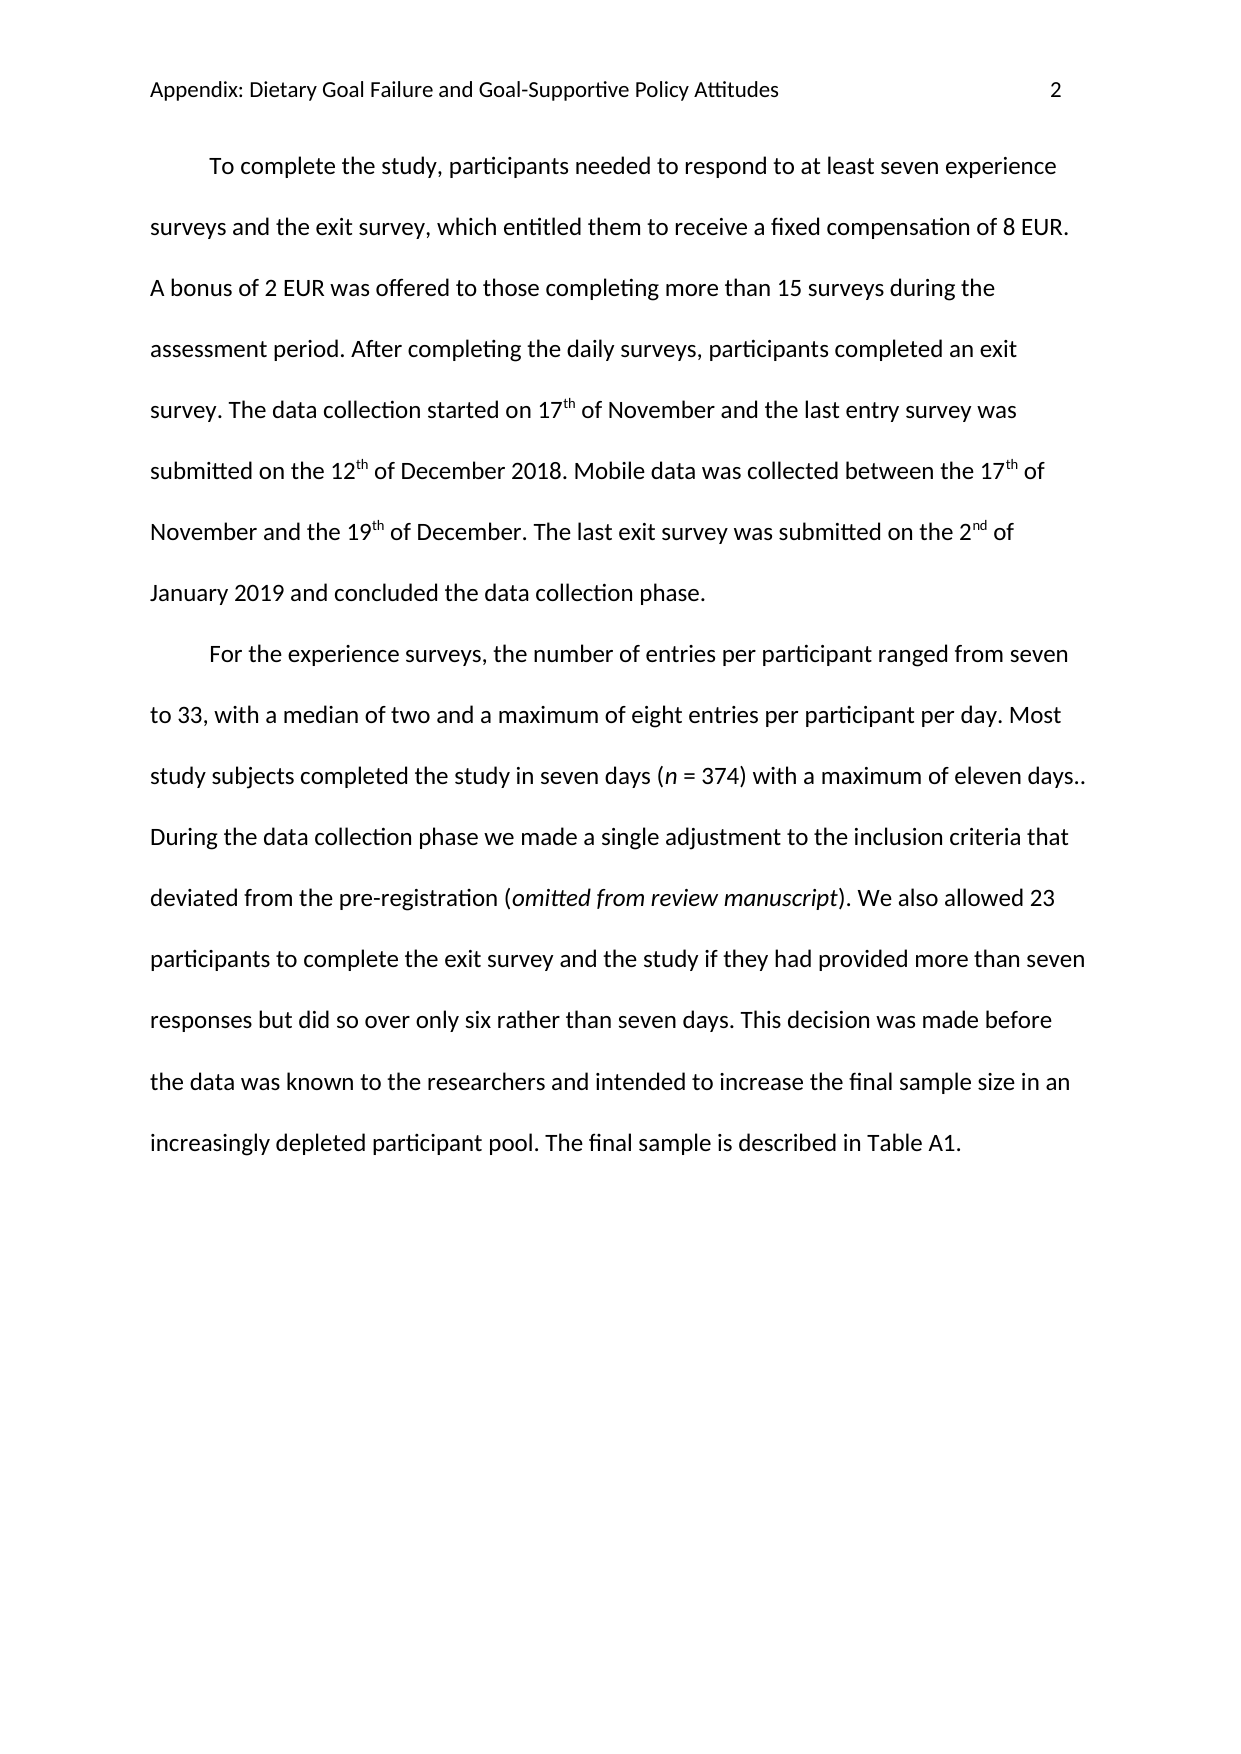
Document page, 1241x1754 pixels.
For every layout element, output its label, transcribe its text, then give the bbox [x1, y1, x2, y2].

text For the experience surveys, the number of entries per participant ranged from seven to 33, with a median of two and a maximum of eight entries per participant per day. Most study subjects completed the study in seven days (n = 374) with a maximum of eleven days.. During the data collection phase we made a single adjustment to the inclusion criteria that deviated from the pre-registration (omitted from review manuscript). We also allowed 23 participants to complete the exit survey and the study if they had provided more than seven responses but did so over only six rather than seven days. This decision was made before the data was known to the researchers and intended to increase the final sample size in an increasingly depleted participant pool. The final sample is described in Table A1. [150, 638, 1090, 1157]
text To complete the study, participants needed to respond to at least seven experience surveys and the exit survey, which entitled them to receive a fixed compensation of 8 EUR. A bonus of 2 EUR was offered to those completing more than 15 surveys during the assessment period. After completing the daily surveys, participants completed an exit survey. The data collection started on 17th of November and the last entry survey was submitted on the 12th of December 2018. Mobile data was collected between the 17th of November and the 19th of December. The last exit survey was submitted on the 2nd of January 2019 and concluded the data collection phase. [150, 150, 1090, 608]
